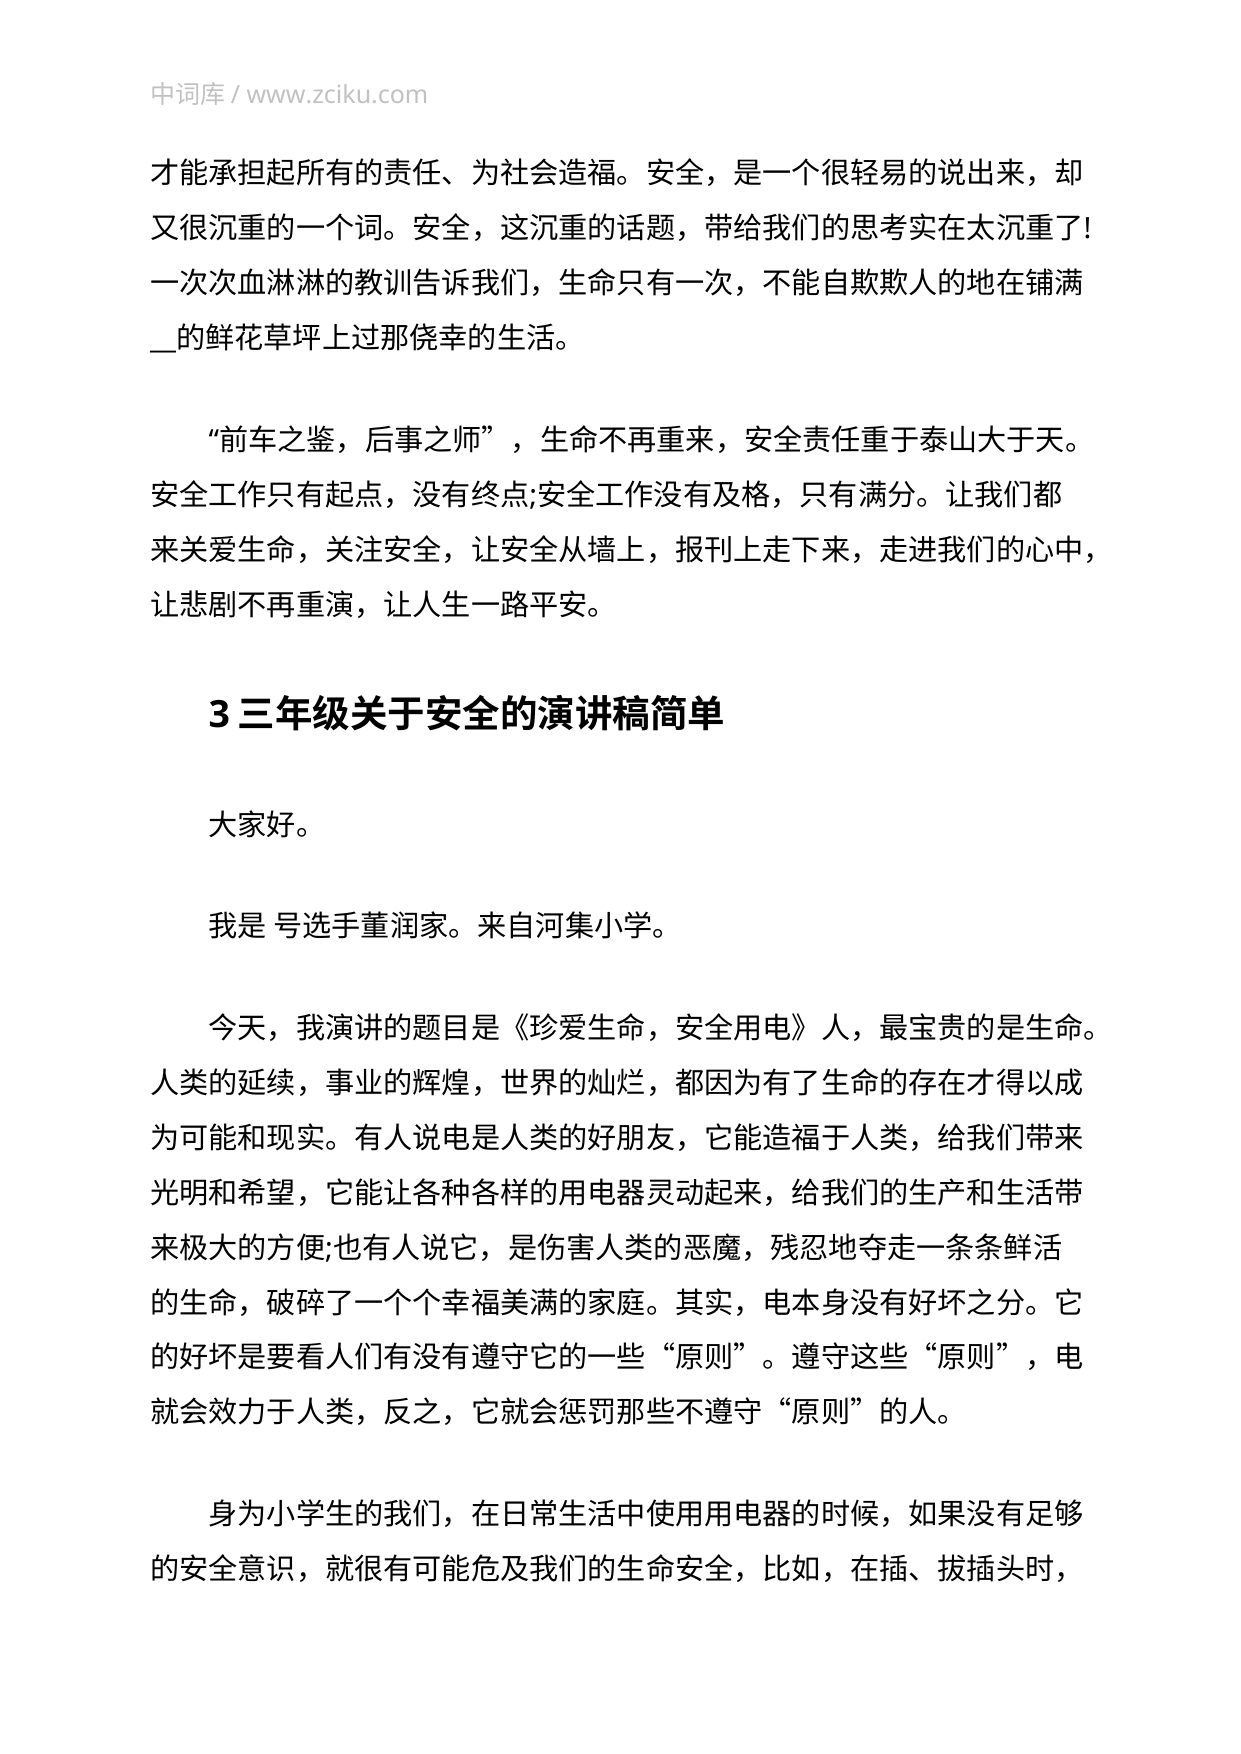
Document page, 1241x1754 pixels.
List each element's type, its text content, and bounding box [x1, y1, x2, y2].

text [150, 1491, 1090, 1588]
text 我是 号选手董润家。来自河集小学。 [150, 903, 1090, 945]
text 3三年级关于安全的演讲稿简单 [150, 683, 1090, 738]
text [150, 150, 1090, 357]
text 今天，我演讲的题目是《珍爱生命，安全用电》人，最宝贵的是生命。人类的延续，事业的辉煌，世界的灿烂，都因为有了生命的存在才得以成为可能和现实。有人说电是人类的好朋友，它能造福于人类，给我们带来光明和希望，它能让各种各样的用电器灵动起来，给我们的生产和生活带来极大的方便;也有人说它，是伤害人类的恶魔，残忍地夺走一条条鲜活的生命，破碎了一个个幸福美满的家庭。其实，电本身没有好坏之分。它的好坏是要看人们有没有遵守它的一些“原则”。遵守这些“原则”，电就会效力于人类，反之，它就会惩罚那些不遵守“原则”的人。 [150, 1004, 1090, 1431]
text “前车之鉴，后事之师”，生命不再重来，安全责任重于泰山大于天。安全工作只有起点，没有终点;安全工作没有及格，只有满分。让我们都来关爱生命，关注安全，让安全从墙上，报刊上走下来，走进我们的心中，让悲剧不再重演，让人生一路平安。 [150, 417, 1090, 624]
text 大家好。 [150, 801, 1090, 843]
